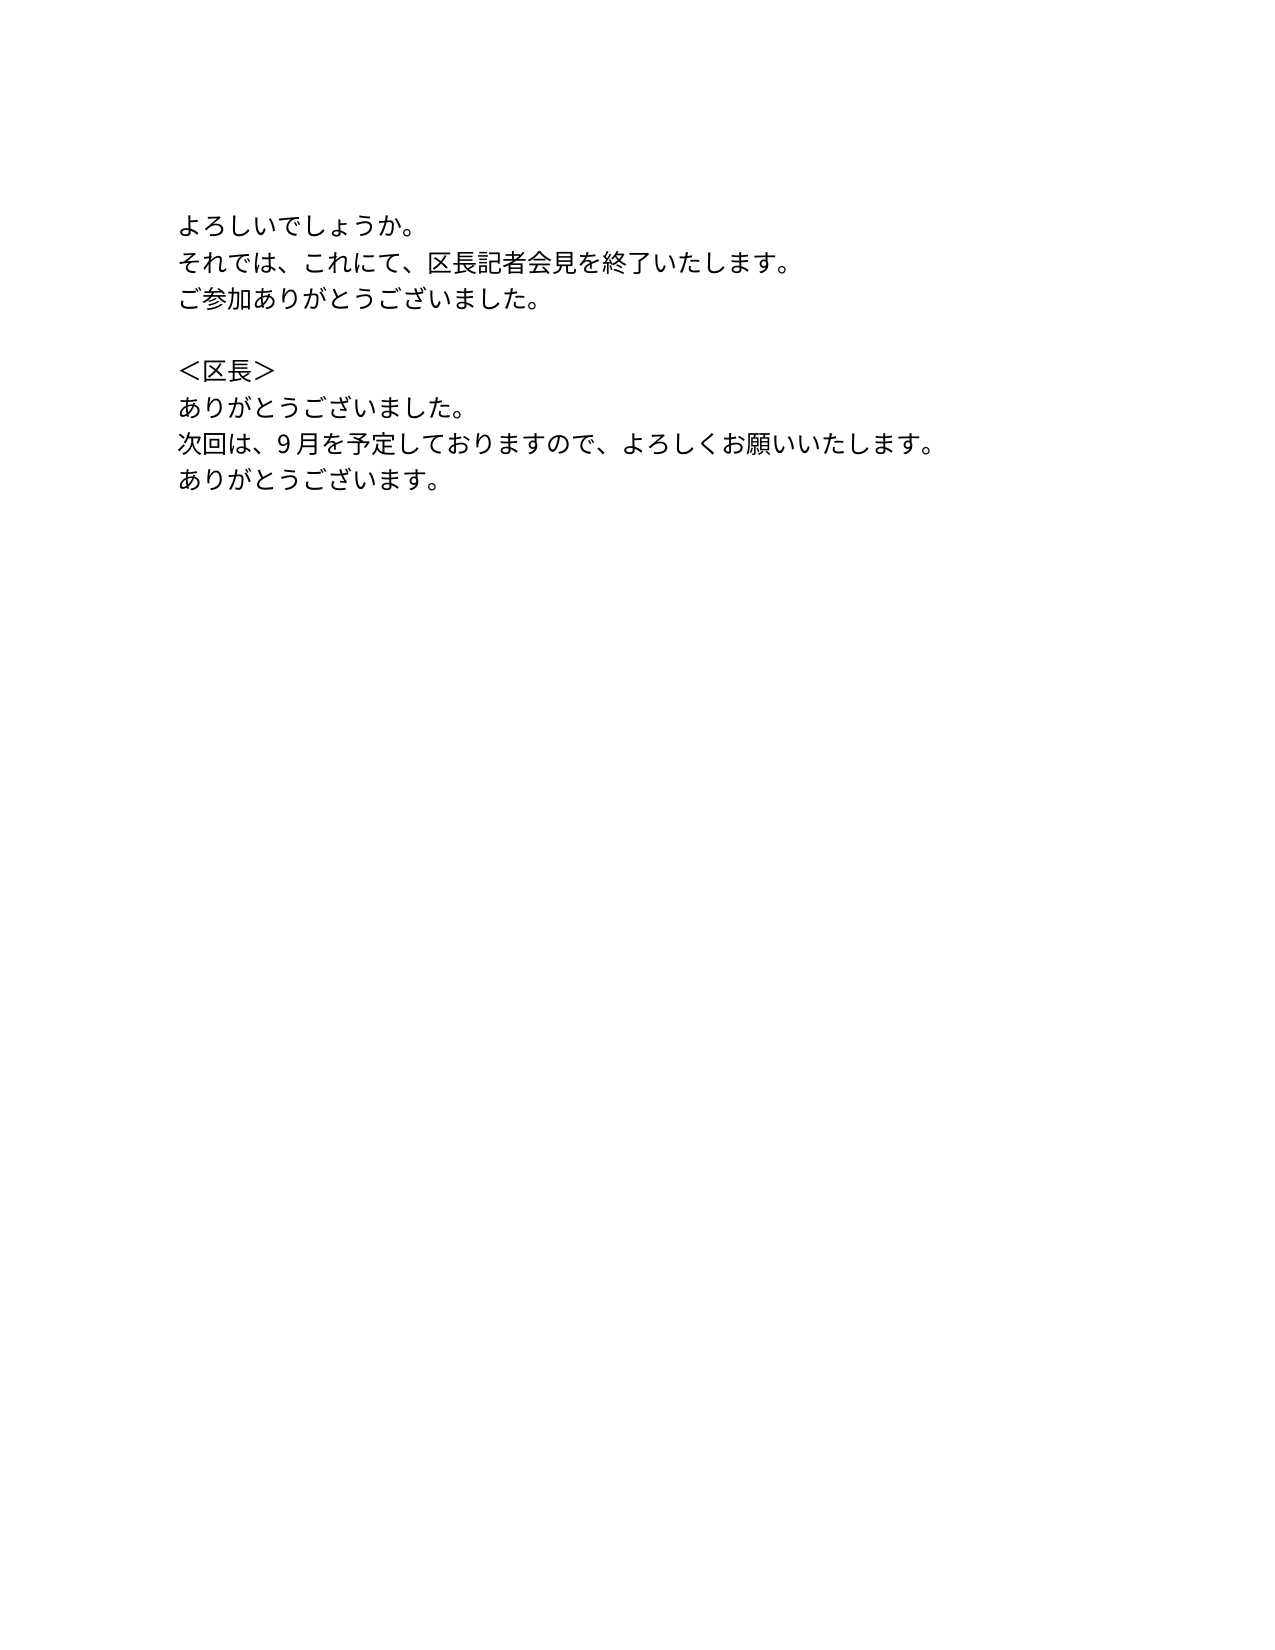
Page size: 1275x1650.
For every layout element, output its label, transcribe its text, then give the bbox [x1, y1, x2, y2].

text ＜区長＞ [177, 352, 1098, 388]
text ありがとうございました。 [177, 388, 1098, 424]
text ありがとうございます。 [177, 461, 1098, 497]
text ご参加ありがとうございました。 [177, 279, 1098, 316]
text 次回は、9月を予定しておりますので、よろしくお願いいたします。 [177, 424, 1098, 461]
text よろしいでしょうか。 [177, 207, 1098, 243]
text それでは、これにて、区長記者会見を終了いたします。 [177, 243, 1098, 279]
